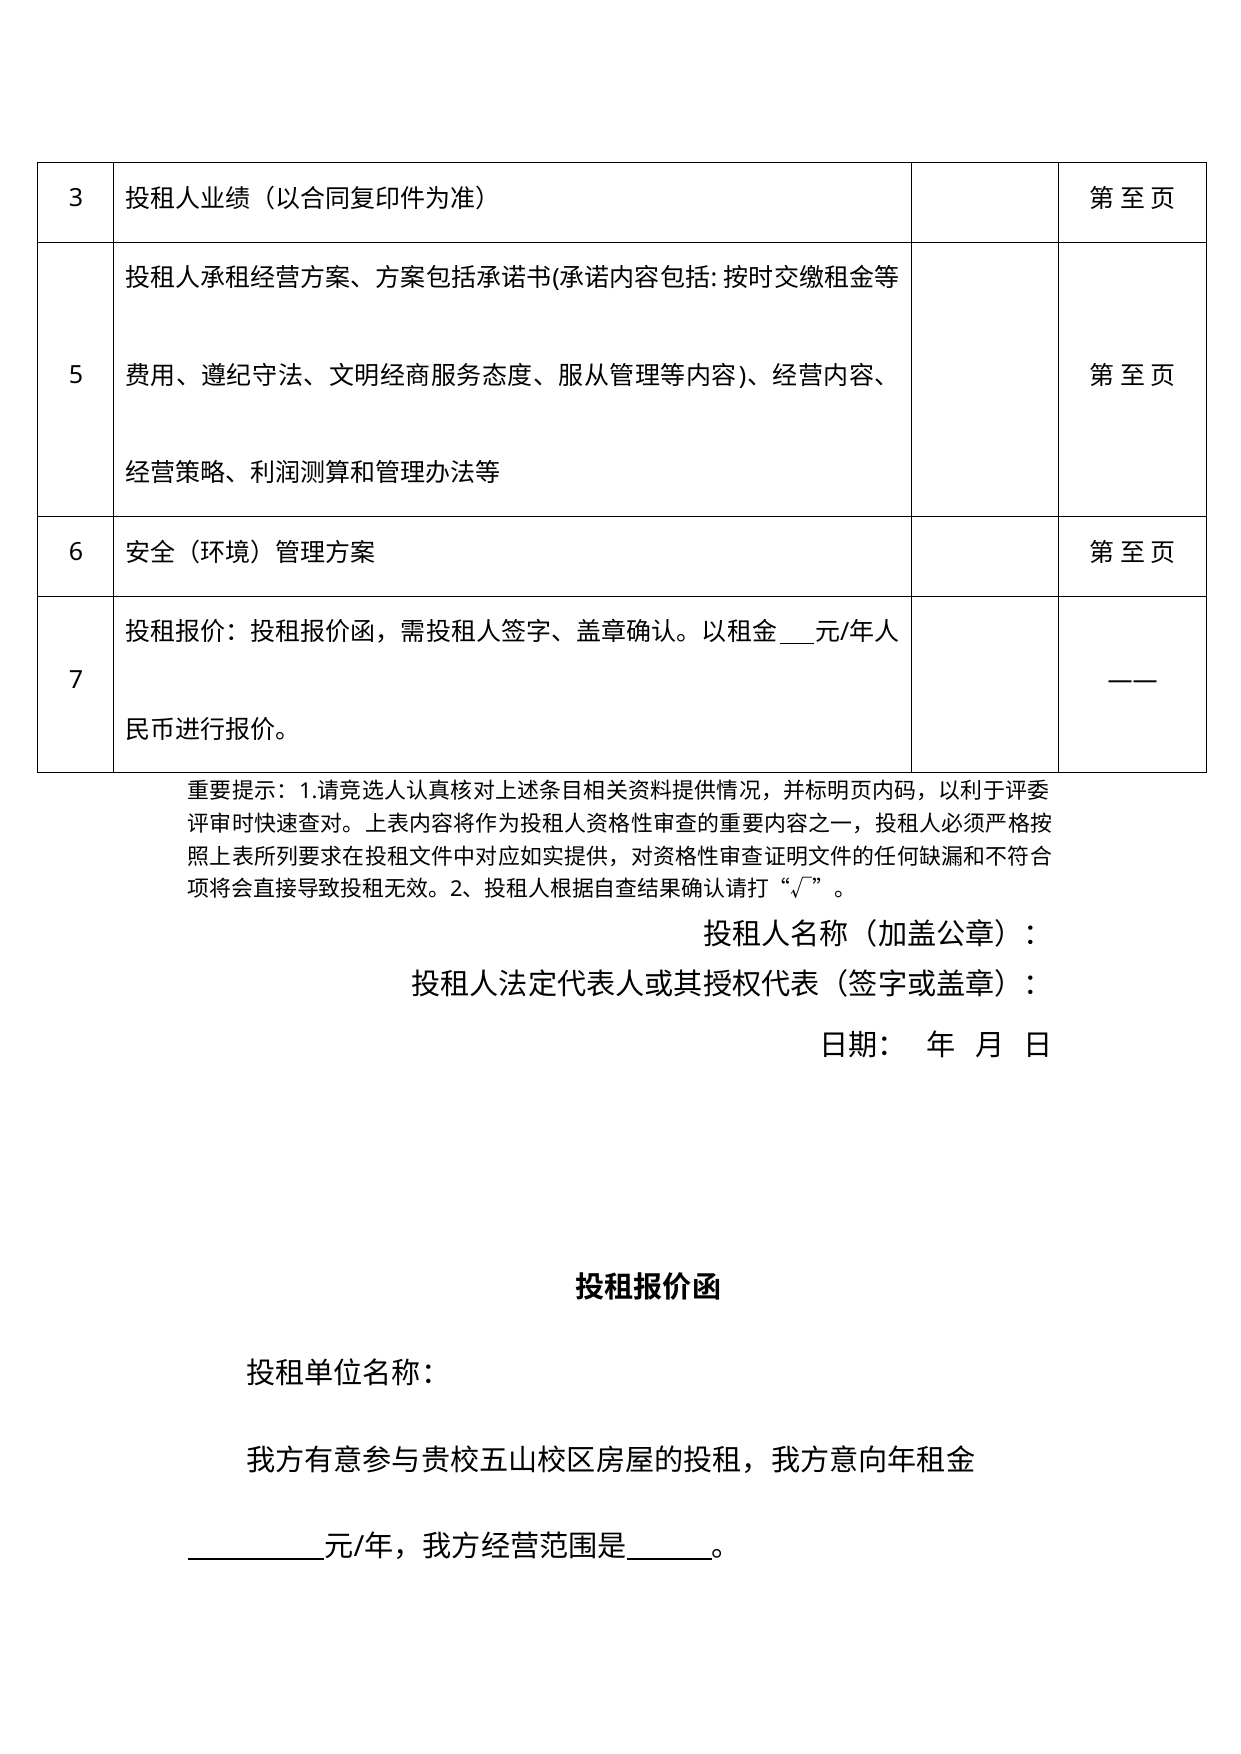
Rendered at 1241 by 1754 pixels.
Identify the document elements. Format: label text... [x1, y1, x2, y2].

table_cell 3 [38, 163, 113, 242]
text 投租人法定代表人或其授权代表（签字或盖章）： [187, 961, 1053, 1003]
table_cell 6 [38, 517, 113, 596]
text 重要提示：1.请竞选人认真核对上述条目相关资料提供情况，并标明页内码，以利于评委评审时快速查对。上表内容将作为投租人资格性审查的重要内容之一，投租人必须严格按照上表所列要求在投租文件中对应如实提供，对资格性审查证明文件的任何缺漏和不符合项将会直接导致投租无效。2、投租人根据自查结果确认请打“√”。 [187, 773, 1053, 903]
table_cell —— [1059, 597, 1206, 772]
table_cell [912, 517, 1058, 596]
table_cell 安全（环境）管理方案 [114, 517, 911, 596]
table_cell 5 [38, 243, 113, 516]
text 我方有意参与贵校五山校区房屋的投租，我方意向年租金 [187, 1425, 1050, 1490]
table_cell 投租人业绩（以合同复印件为准） [114, 163, 911, 242]
text 投租人名称（加盖公章）： [187, 911, 1053, 953]
table_cell 第 至 页 [1059, 163, 1206, 242]
table_cell 投租人承租经营方案、方案包括承诺书(承诺内容包括: 按时交缴租金等费用、遵纪守法、文明经商服务态度、服从管理等内容)、经营内容、经营策略、利润测算和管理办法等 [114, 243, 911, 516]
text 元/年，我方经营范围是 。 [187, 1511, 1050, 1576]
text 日期： 年 月 日 [187, 1010, 1053, 1075]
table_cell [912, 163, 1058, 242]
text 投租报价函 [187, 1252, 1050, 1317]
table_cell 第 至 页 [1059, 243, 1206, 516]
table_cell 投租报价：投租报价函，需投租人签字、盖章确认。以租金 元/年人民币进行报价。 [114, 597, 911, 772]
text 投租单位名称： [187, 1338, 1050, 1403]
table_cell [912, 243, 1058, 516]
table_cell 7 [38, 597, 113, 772]
table_cell 第 至 页 [1059, 517, 1206, 596]
table_cell [912, 597, 1058, 772]
